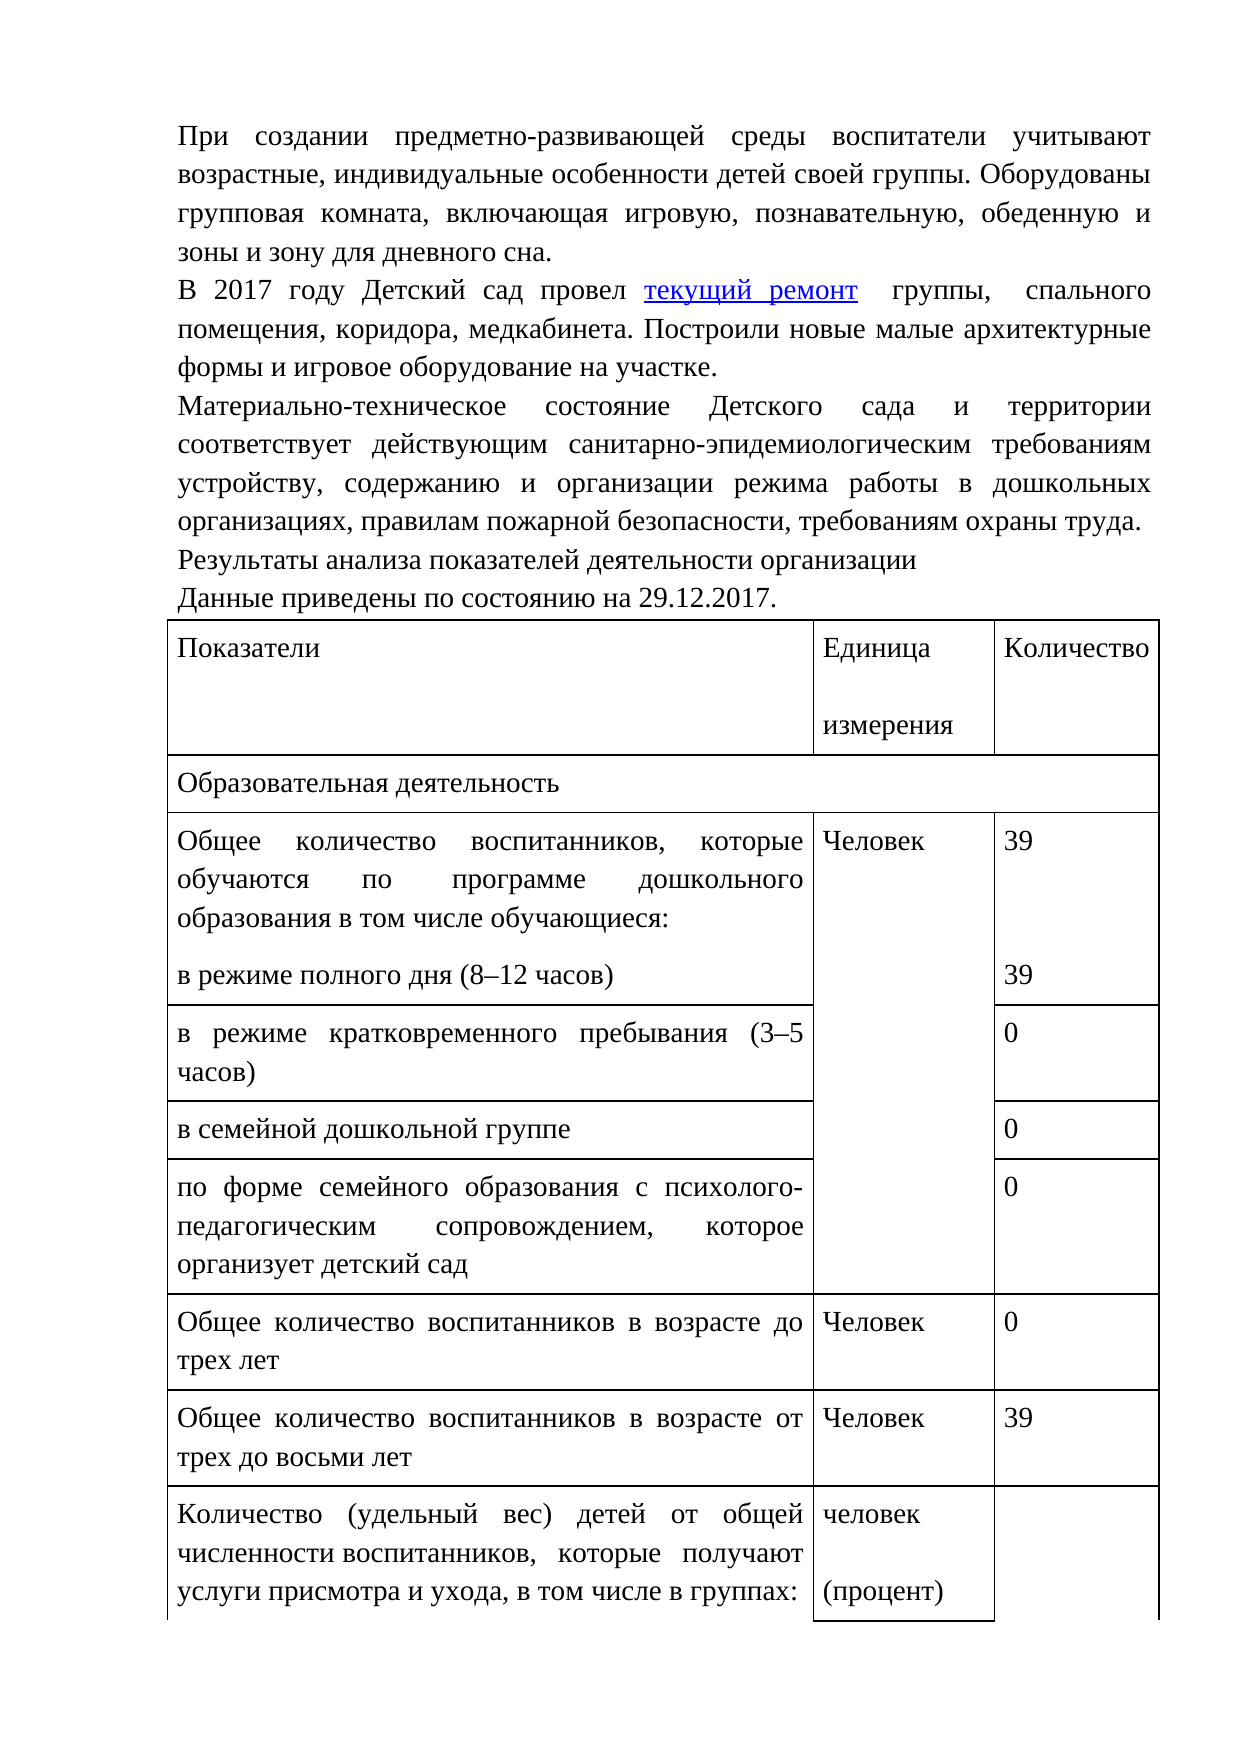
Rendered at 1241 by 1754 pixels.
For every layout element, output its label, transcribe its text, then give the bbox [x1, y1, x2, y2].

table_cell человек (процент) [814, 1487, 994, 1620]
table_cell по форме семейного образования с психолого-педагогическим сопровождением, которое организует детский сад [168, 1160, 813, 1293]
text Данные приведены по состоянию на 29.12.2017. [177, 581, 1152, 614]
table_cell 39 [995, 1391, 1158, 1485]
text Материально-техническое состояние Детского сада и территории соответствует действующим санитарно-эпидемиологическим требованиям устройству, содержанию и организации режима работы в дошкольных организациях, правилам пожарной безопасности, требованиям охраны труда. [177, 388, 1152, 537]
table_cell в режиме кратковременного пребывания (3–5 часов) [168, 1006, 813, 1100]
table_cell 0 [995, 1006, 1158, 1100]
table_cell Человек [814, 1391, 994, 1485]
table_cell 0 [995, 1102, 1158, 1158]
table_cell Общее количество воспитанников, которые обучаются по программе дошкольного образования в том числе обучающиеся: [168, 813, 813, 946]
table_cell Количество (удельный вес) детей от общей численности воспитанников, которые получают услуги присмотра и ухода, в том числе в группах: [168, 1487, 813, 1620]
table_cell Образовательная деятельность [168, 756, 1158, 812]
table_header Количество [995, 621, 1158, 754]
table_cell в семейной дошкольной группе [168, 1102, 813, 1158]
table_cell 39 [995, 946, 1158, 1004]
table_cell Общее количество воспитанников в возрасте до трех лет [168, 1295, 813, 1389]
table_header Показатели [168, 621, 813, 754]
table_cell [995, 1487, 1158, 1620]
table_cell в режиме полного дня (8–12 часов) [168, 946, 813, 1004]
text При создании предметно-развивающей среды воспитатели учитывают возрастные, индивидуальные особенности детей своей группы. Оборудованы групповая комната, включающая игровую, познавательную, обеденную и зоны и зону для дневного сна. [177, 118, 1152, 267]
table_header Единица измерения [814, 621, 994, 754]
table_cell 0 [995, 1160, 1158, 1293]
text В 2017 году Детский сад провел текущий ремонт группы, спального помещения, коридора, медкабинета. Построили новые малые архитектурные формы и игровое оборудование на участке. [177, 272, 1152, 383]
text Результаты анализа показателей деятельности организации [177, 542, 1152, 576]
table_cell 39 [995, 813, 1158, 946]
table_cell Человек [814, 813, 994, 1293]
table_cell Общее количество воспитанников в возрасте от трех до восьми лет [168, 1391, 813, 1485]
table_cell 0 [995, 1295, 1158, 1389]
table_cell Человек [814, 1295, 994, 1389]
